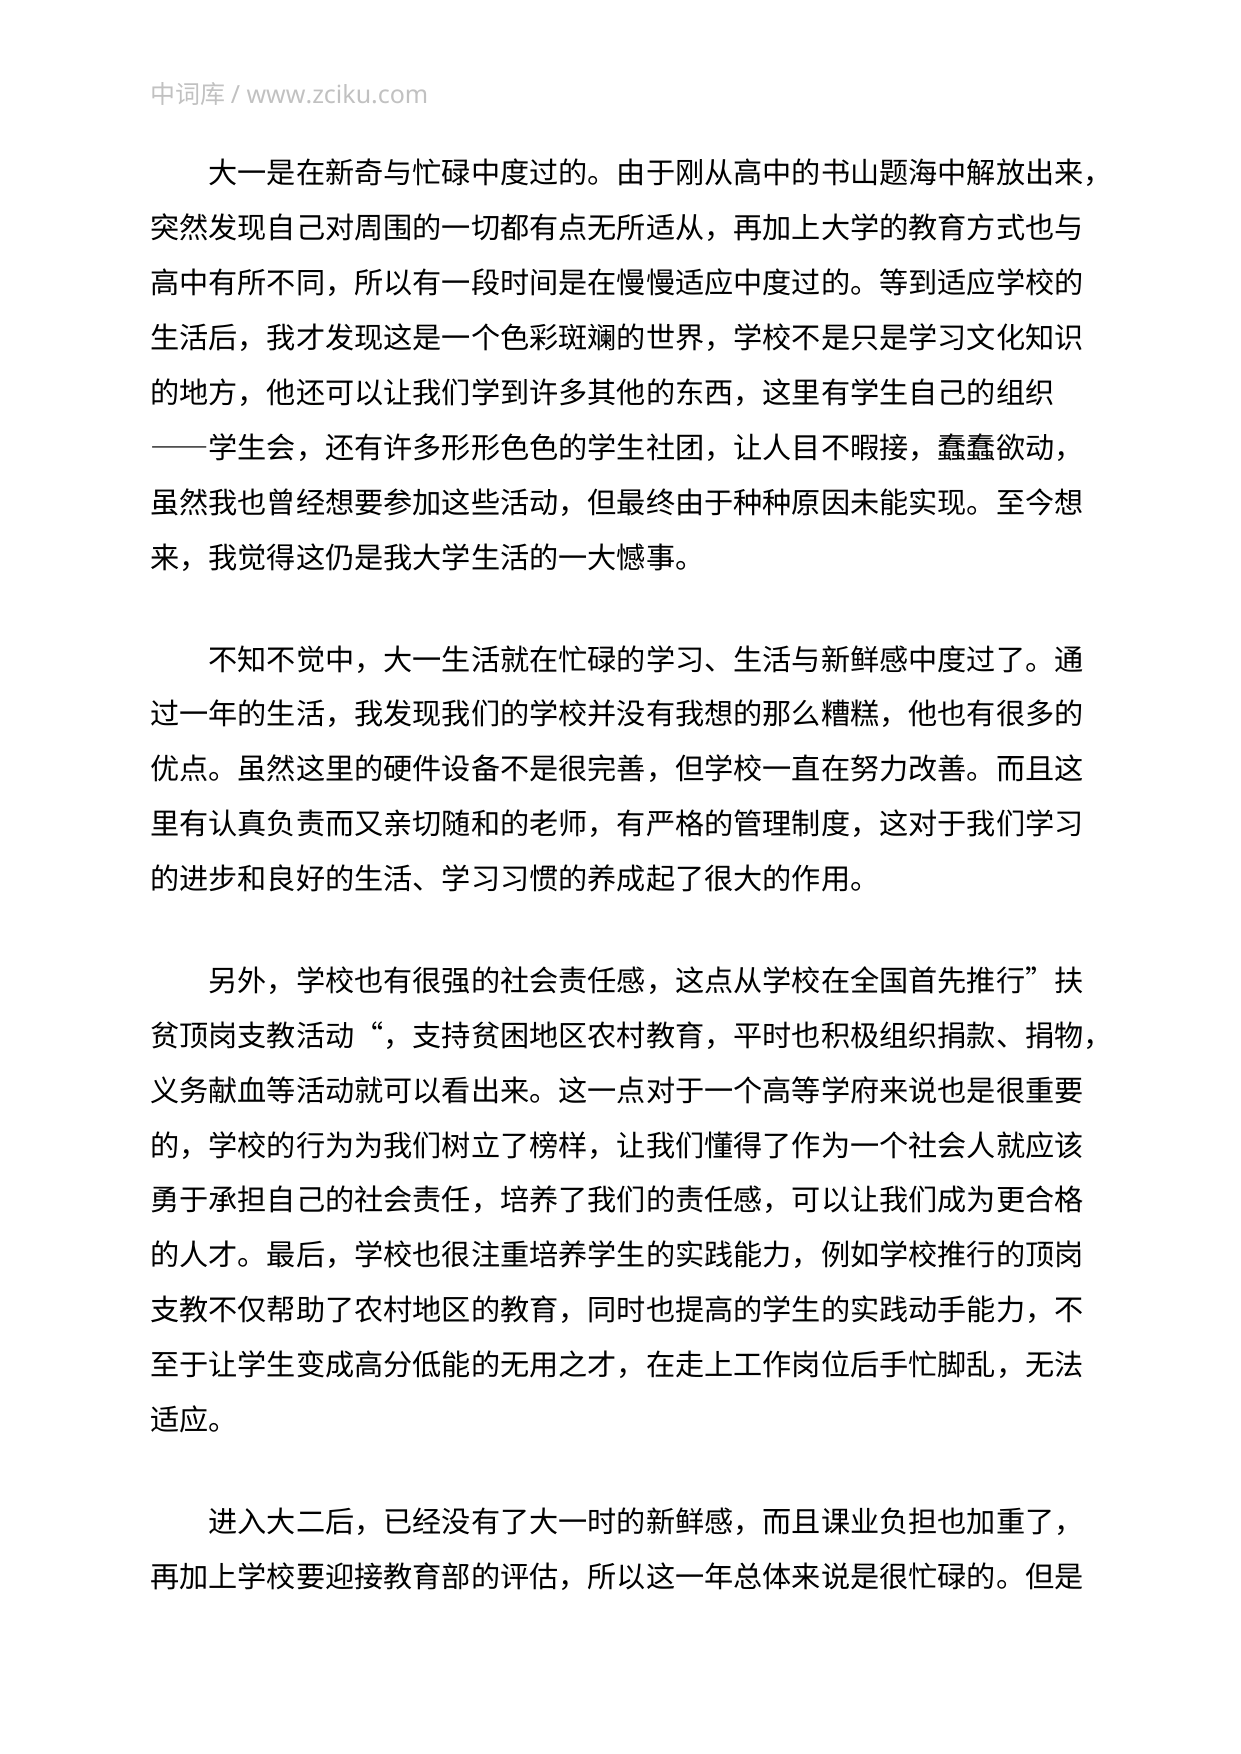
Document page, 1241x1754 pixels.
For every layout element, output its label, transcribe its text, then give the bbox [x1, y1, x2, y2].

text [150, 1498, 1090, 1596]
text 另外，学校也有很强的社会责任感，这点从学校在全国首先推行”扶贫顶岗支教活动“，支持贫困地区农村教育，平时也积极组织捐款、捐物，义务献血等活动就可以看出来。这一点对于一个高等学府来说也是很重要的，学校的行为为我们树立了榜样，让我们懂得了作为一个社会人就应该勇于承担自己的社会责任，培养了我们的责任感，可以让我们成为更合格的人才。最后，学校也很注重培养学生的实践能力，例如学校推行的顶岗支教不仅帮助了农村地区的教育，同时也提高的学生的实践动手能力，不至于让学生变成高分低能的无用之才，在走上工作岗位后手忙脚乱，无法适应。 [150, 957, 1090, 1439]
text 大一是在新奇与忙碌中度过的。由于刚从高中的书山题海中解放出来，突然发现自己对周围的一切都有点无所适从，再加上大学的教育方式也与高中有所不同，所以有一段时间是在慢慢适应中度过的。等到适应学校的生活后，我才发现这是一个色彩斑斓的世界，学校不是只是学习文化知识的地方，他还可以让我们学到许多其他的东西，这里有学生自己的组织——学生会，还有许多形形色色的学生社团，让人目不暇接，蠢蠢欲动，虽然我也曾经想要参加这些活动，但最终由于种种原因未能实现。至今想来，我觉得这仍是我大学生活的一大憾事。 [150, 150, 1090, 577]
text 不知不觉中，大一生活就在忙碌的学习、生活与新鲜感中度过了。通过一年的生活，我发现我们的学校并没有我想的那么糟糕，他也有很多的优点。虽然这里的硬件设备不是很完善，但学校一直在努力改善。而且这里有认真负责而又亲切随和的老师，有严格的管理制度，这对于我们学习的进步和良好的生活、学习习惯的养成起了很大的作用。 [150, 636, 1090, 898]
